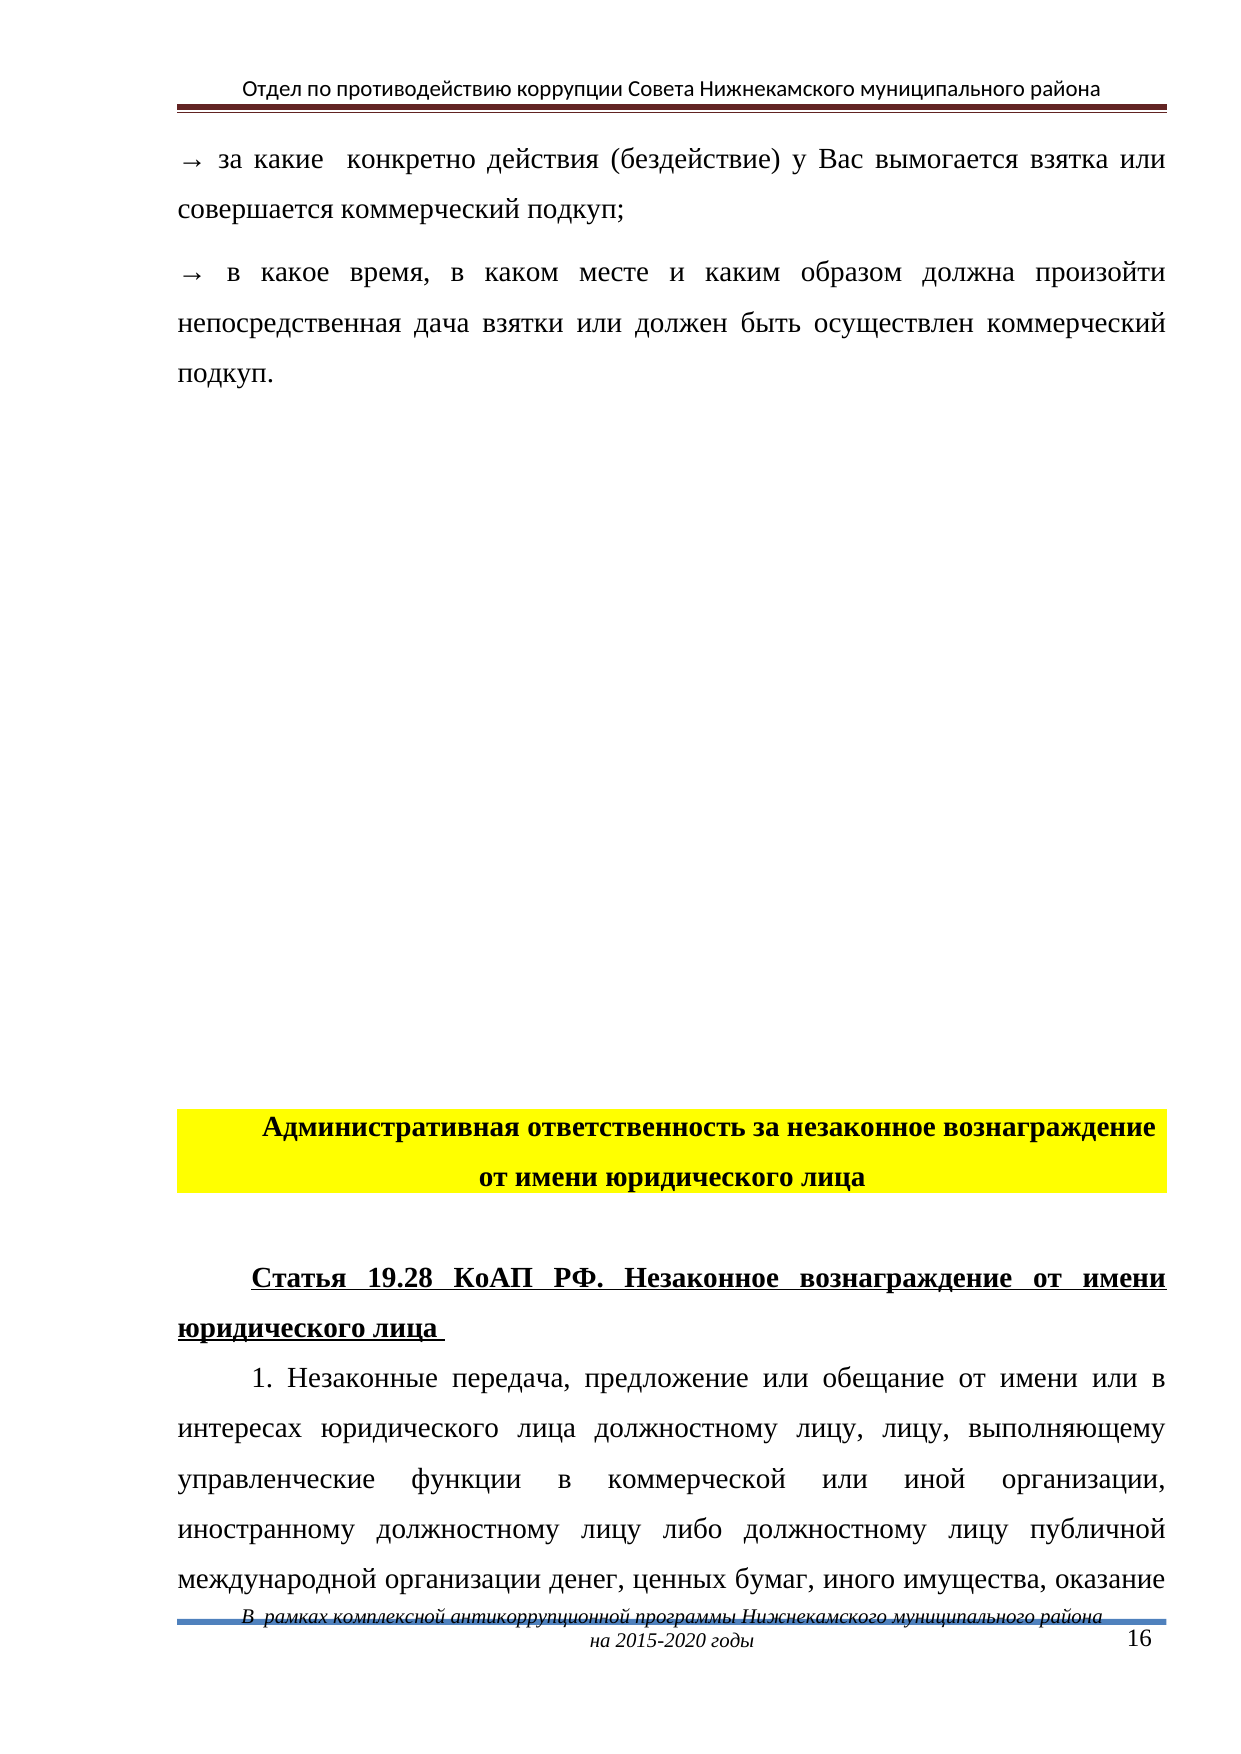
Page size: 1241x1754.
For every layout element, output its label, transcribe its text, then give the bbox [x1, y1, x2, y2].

text Административная ответственность за незаконное вознаграждение от имени юридического лица [177, 1109, 1167, 1193]
text → в какое время, в каком месте и каким образом должна произойти непосредственная дача взятки или должен быть осуществлен коммерческий подкуп. [177, 254, 1167, 388]
text → за какие конкретно действия (бездействие) у Вас вымогается взятка или совершается коммерческий подкуп; [177, 141, 1167, 225]
text Статья 19.28 КоАП РФ. Незаконное вознаграждение от имени юридического лица [177, 1260, 1167, 1343]
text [177, 1360, 1167, 1595]
